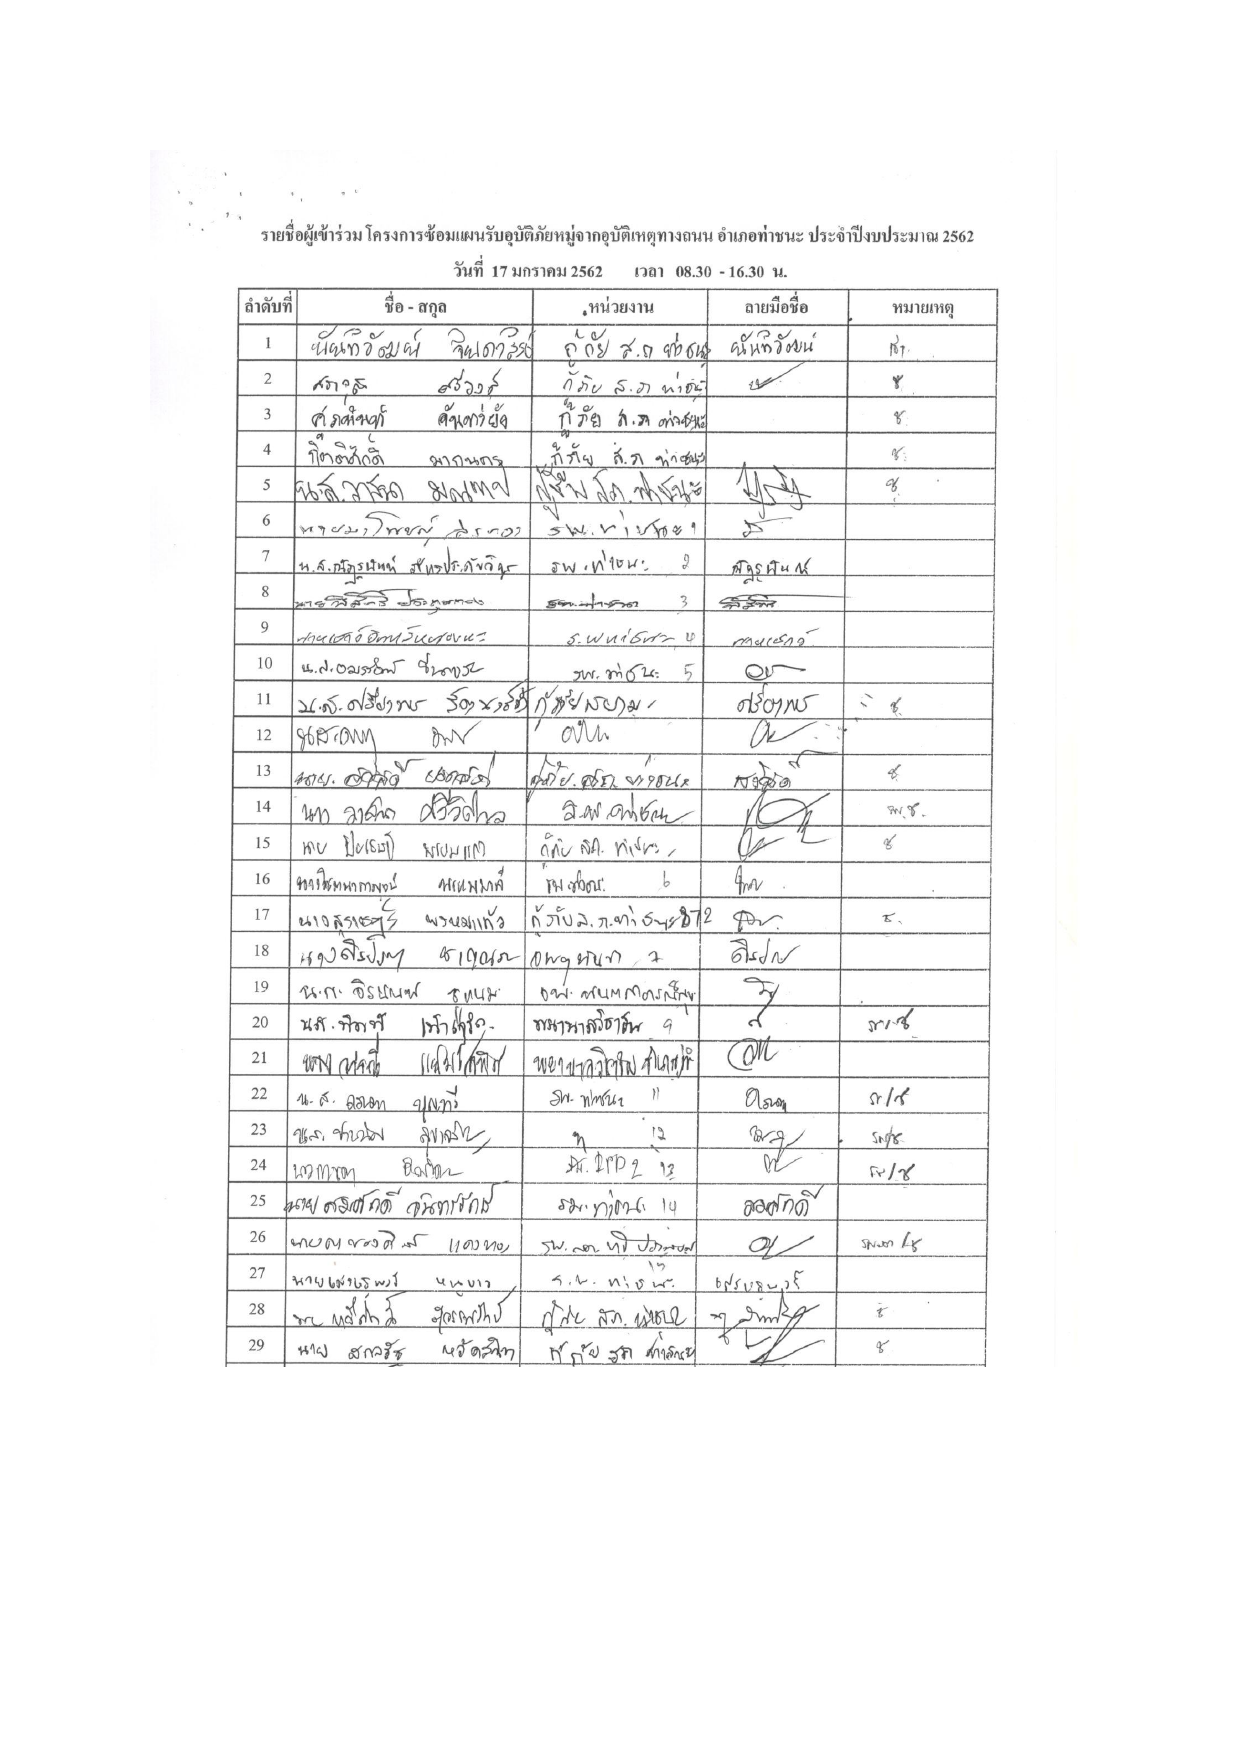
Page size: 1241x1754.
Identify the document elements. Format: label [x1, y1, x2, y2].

picture [150, 150, 1091, 1367]
